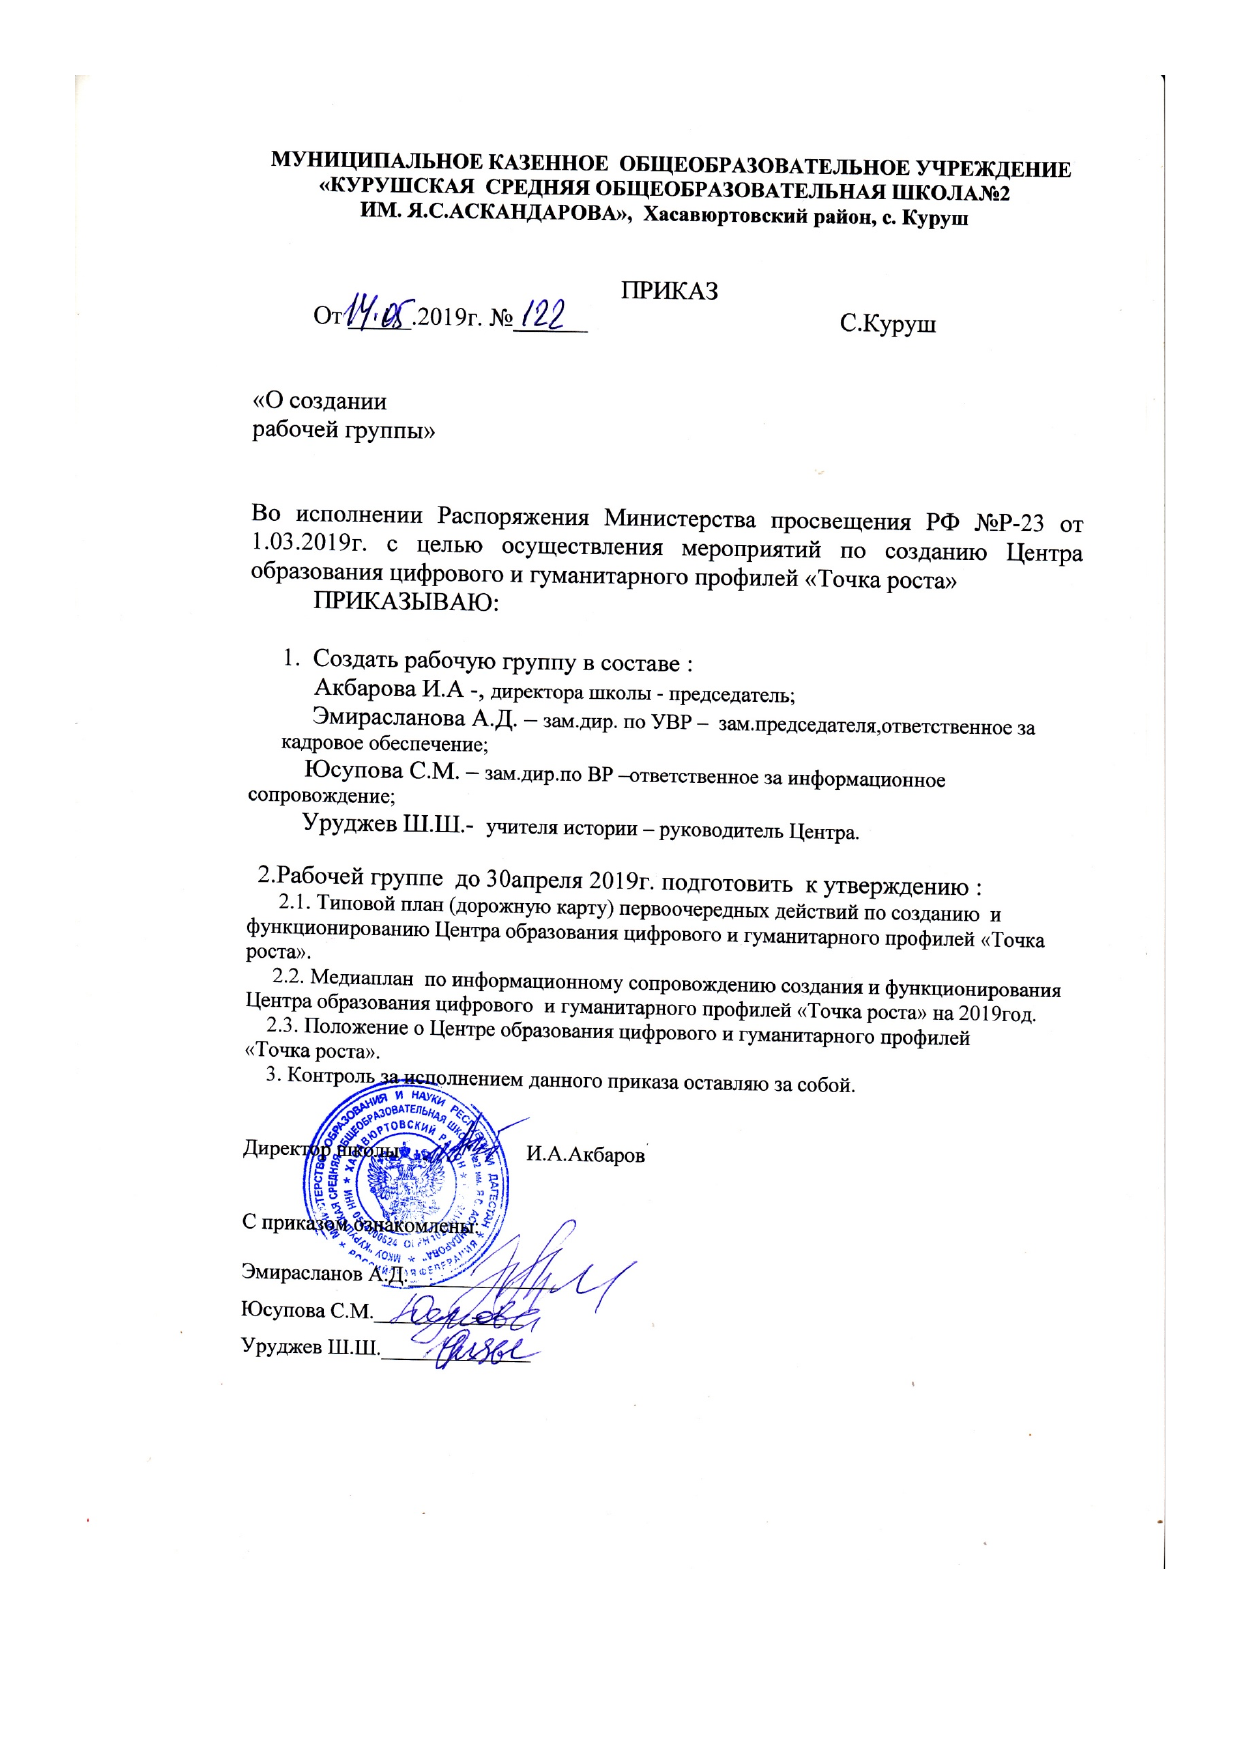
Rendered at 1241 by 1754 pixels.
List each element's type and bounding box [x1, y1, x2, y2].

picture [75, 75, 1166, 1569]
